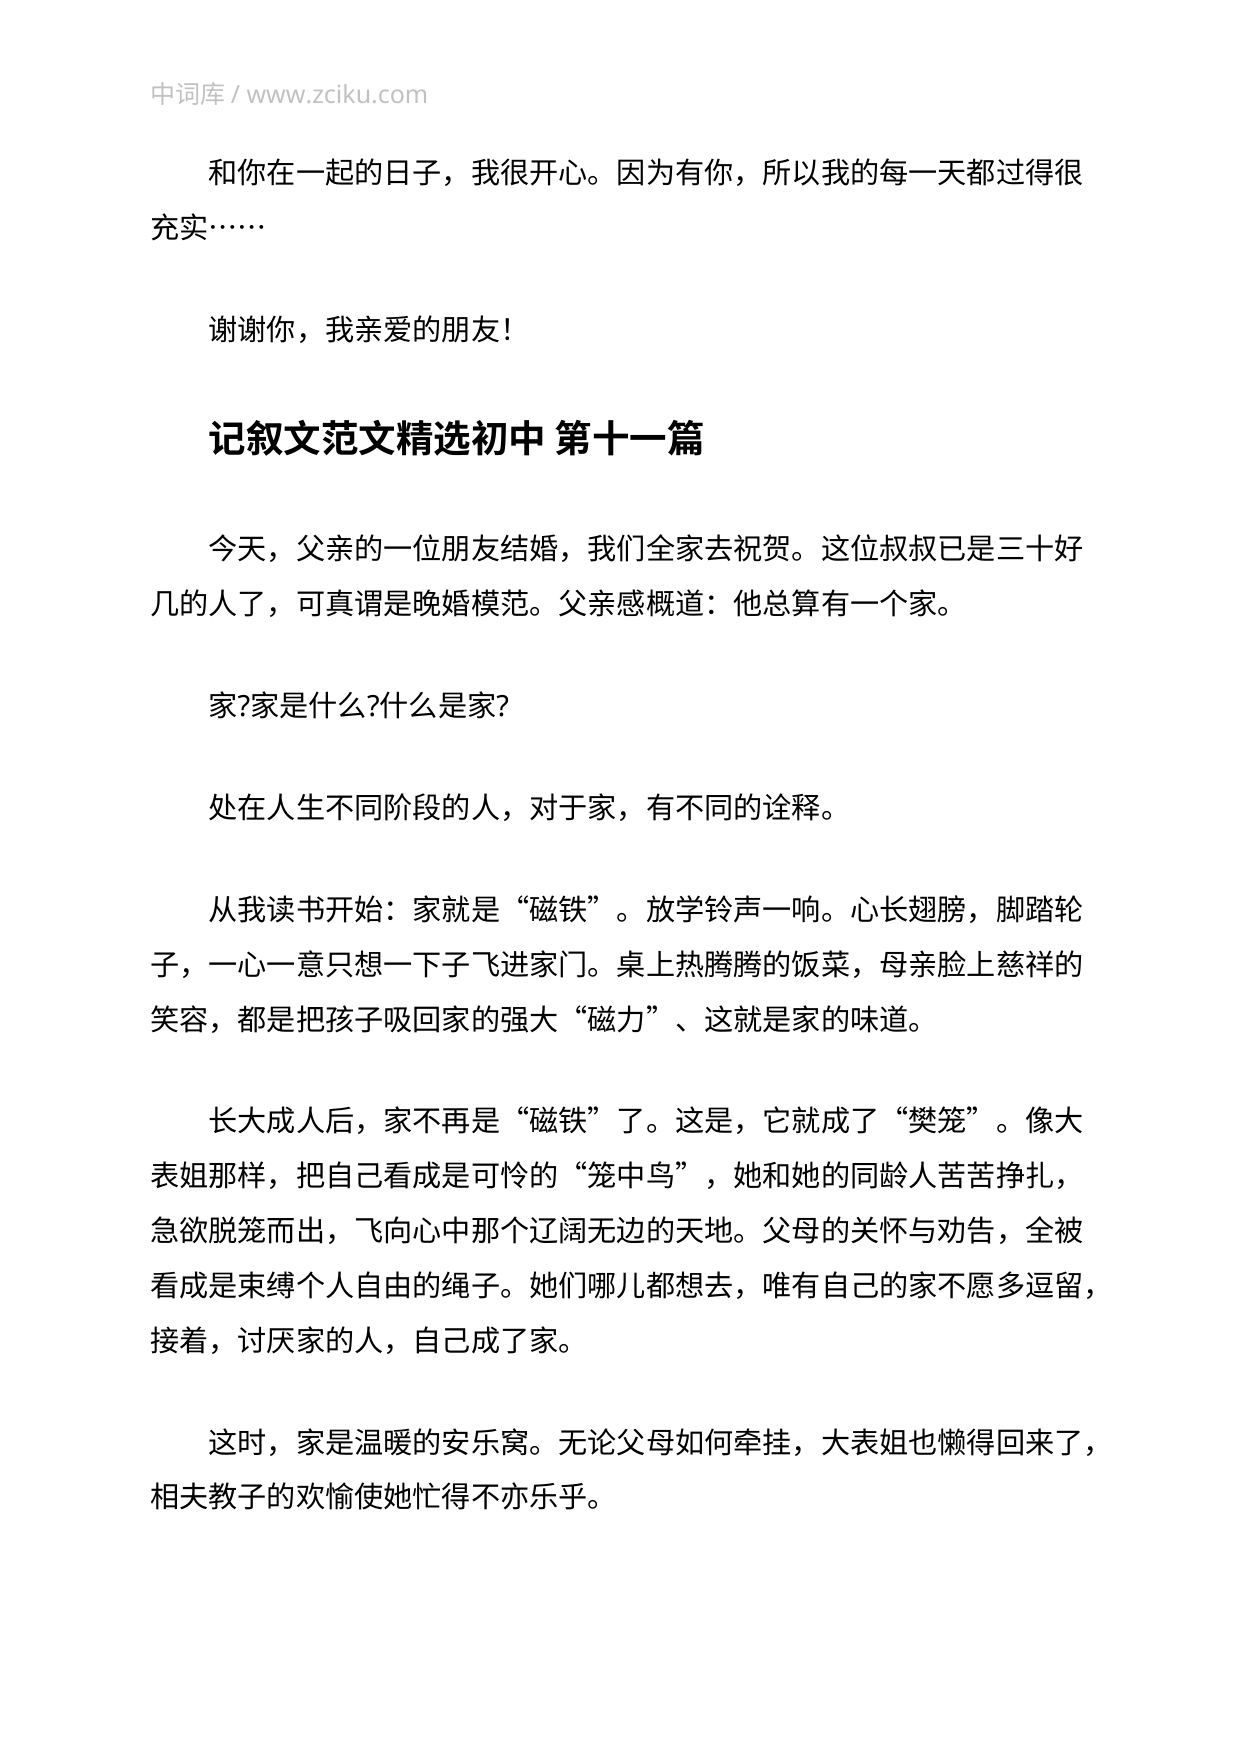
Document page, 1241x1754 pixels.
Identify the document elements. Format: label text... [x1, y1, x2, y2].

text 今天，父亲的一位朋友结婚，我们全家去祝贺。这位叔叔已是三十好几的人了，可真谓是晚婚模范。父亲感概道：他总算有一个家。 [150, 526, 1090, 623]
text 这时，家是温暖的安乐窝。无论父母如何牵挂，大表姐也懒得回来了，相夫教子的欢愉使她忙得不亦乐乎。 [150, 1419, 1090, 1516]
text 记叙文范文精选初中 第十一篇 [150, 408, 1090, 463]
text 和你在一起的日子，我很开心。因为有你，所以我的每一天都过得很充实…… [150, 150, 1090, 247]
text 从我读书开始：家就是“磁铁”。放学铃声一响。心长翅膀，脚踏轮子，一心一意只想一下子飞进家门。桌上热腾腾的饭菜，母亲脸上慈祥的笑容，都是把孩子吸回家的强大“磁力”、这就是家的味道。 [150, 886, 1090, 1038]
text 处在人生不同阶段的人，对于家，有不同的诠释。 [150, 784, 1090, 827]
text 长大成人后，家不再是“磁铁”了。这是，它就成了“樊笼”。像大表姐那样，把自己看成是可怜的“笼中鸟”，她和她的同龄人苦苦挣扎，急欲脱笼而出，飞向心中那个辽阔无边的天地。父母的关怀与劝告，全被看成是束缚个人自由的绳子。她们哪儿都想去，唯有自己的家不愿多逗留，接着，讨厌家的人，自己成了家。 [150, 1098, 1090, 1360]
text 家?家是什么?什么是家? [150, 682, 1090, 725]
text 谢谢你，我亲爱的朋友！ [150, 307, 1090, 349]
